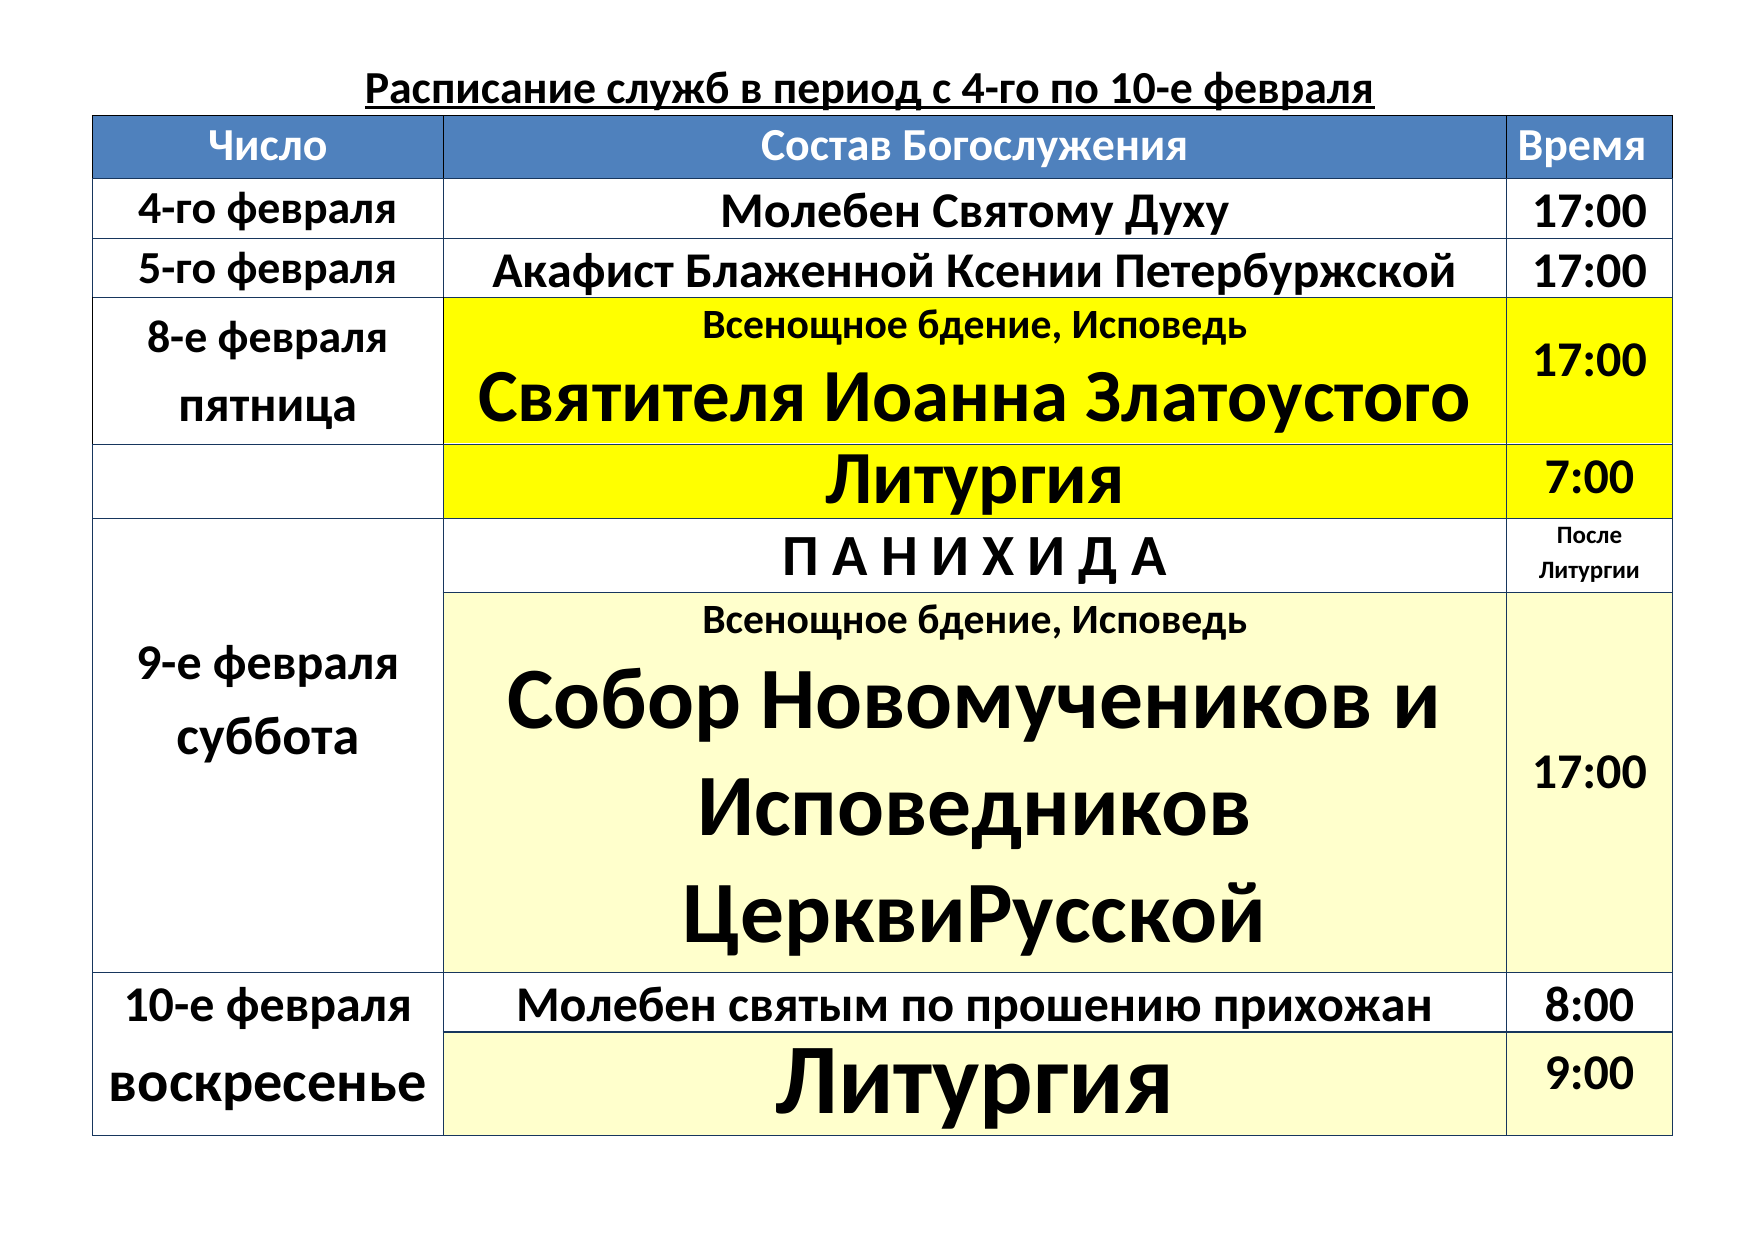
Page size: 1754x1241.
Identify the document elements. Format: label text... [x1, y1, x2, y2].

table_cell 17:00 [1507, 298, 1672, 443]
table_cell 9-е февраля суббота [93, 519, 443, 972]
table_cell Молебен святым по прошению прихожан [444, 973, 1506, 1031]
text Расписание служб в период с 4-го по 10-е февраля [103, 59, 1636, 115]
table_cell Литургия [444, 1033, 1506, 1135]
table_cell 9:00 [1507, 1033, 1672, 1135]
table_header Число [93, 116, 443, 178]
table_cell 17:00 [1507, 179, 1672, 238]
table_cell Литургия [444, 445, 1506, 518]
table_cell После Литургии [1507, 519, 1672, 592]
table_cell Акафист Блаженной Ксении Петербуржской [444, 239, 1506, 297]
table_cell 8-е февраля пятница [93, 298, 443, 443]
table_cell [93, 445, 443, 518]
table_header Состав Богослужения [444, 116, 1506, 178]
table_cell 7:00 [1507, 445, 1672, 518]
table_cell 17:00 [1507, 593, 1672, 972]
table_cell Молебен Святому Духу [444, 179, 1506, 238]
table_cell Всенощное бдение, Исповедь Собор Новомучеников и Исповедников ЦерквиРусской [444, 593, 1506, 972]
table_cell 5-го февраля [93, 239, 443, 297]
table_cell 8:00 [1507, 973, 1672, 1031]
table_cell Всенощное бдение, Исповедь Святителя Иоанна Златоустого [444, 298, 1506, 443]
table_cell 4-го февраля [93, 179, 443, 238]
table_cell П А Н И Х И Д А [444, 519, 1506, 592]
table_cell 17:00 [1507, 239, 1672, 297]
table_cell 10-е февраля воскресенье [93, 973, 443, 1135]
table_header Время [1507, 116, 1672, 178]
